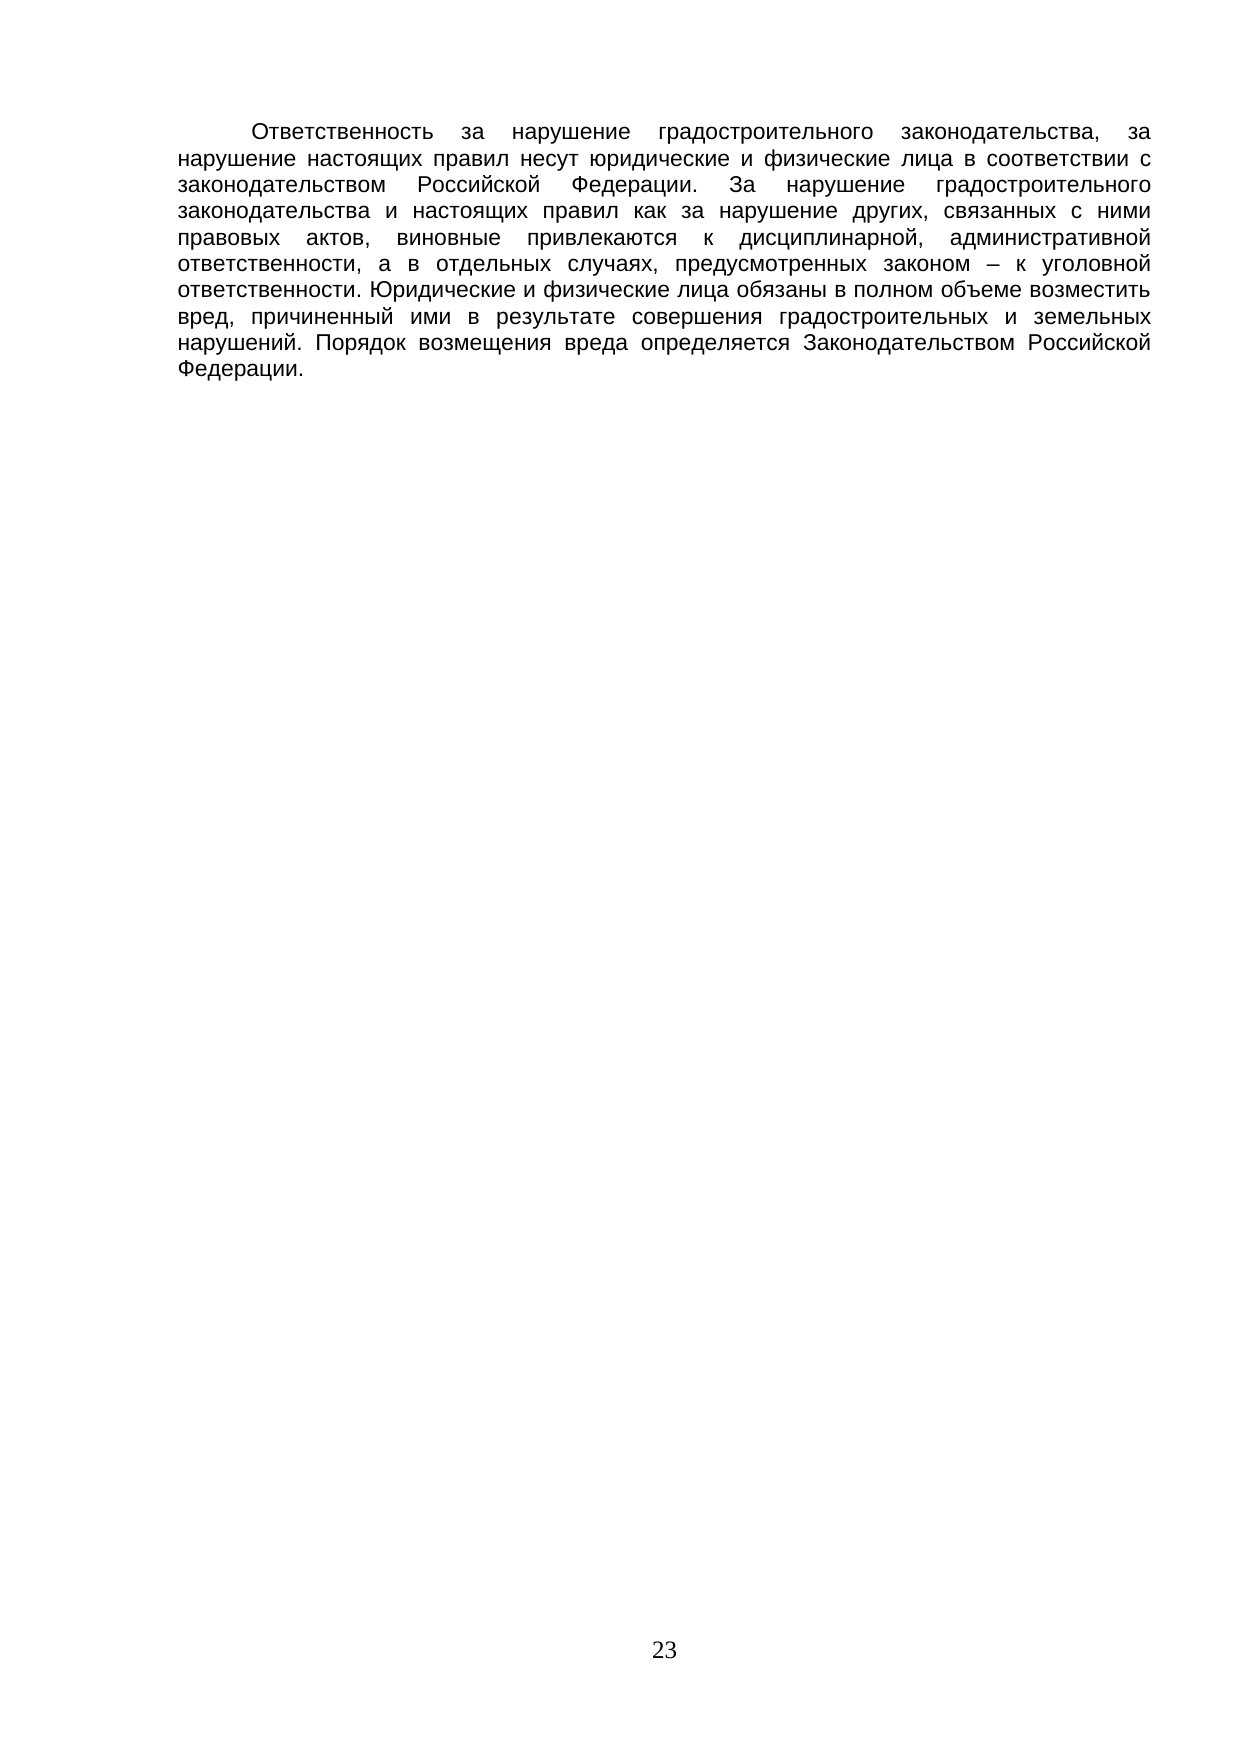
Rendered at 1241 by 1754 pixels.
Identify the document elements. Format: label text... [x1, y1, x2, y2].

list Ответственность за нарушение градостроительного законодательства, за нарушение настоящих правил несут юридические и физические лица в соответствии с законодательством Российской Федерации. За нарушение градостроительного законодательства и настоящих правил как за нарушение других, связанных с ними правовых актов, виновные привлекаются к дисциплинарной, административной ответственности, а в отдельных случаях, предусмотренных законом – к уголовной ответственности. Юридические и физические лица обязаны в полном объеме возместить вред, причиненный ими в результате совершения градостроительных и земельных нарушений. Порядок возмещения вреда определяется Законодательством Российской Федерации. [177, 118, 1152, 382]
